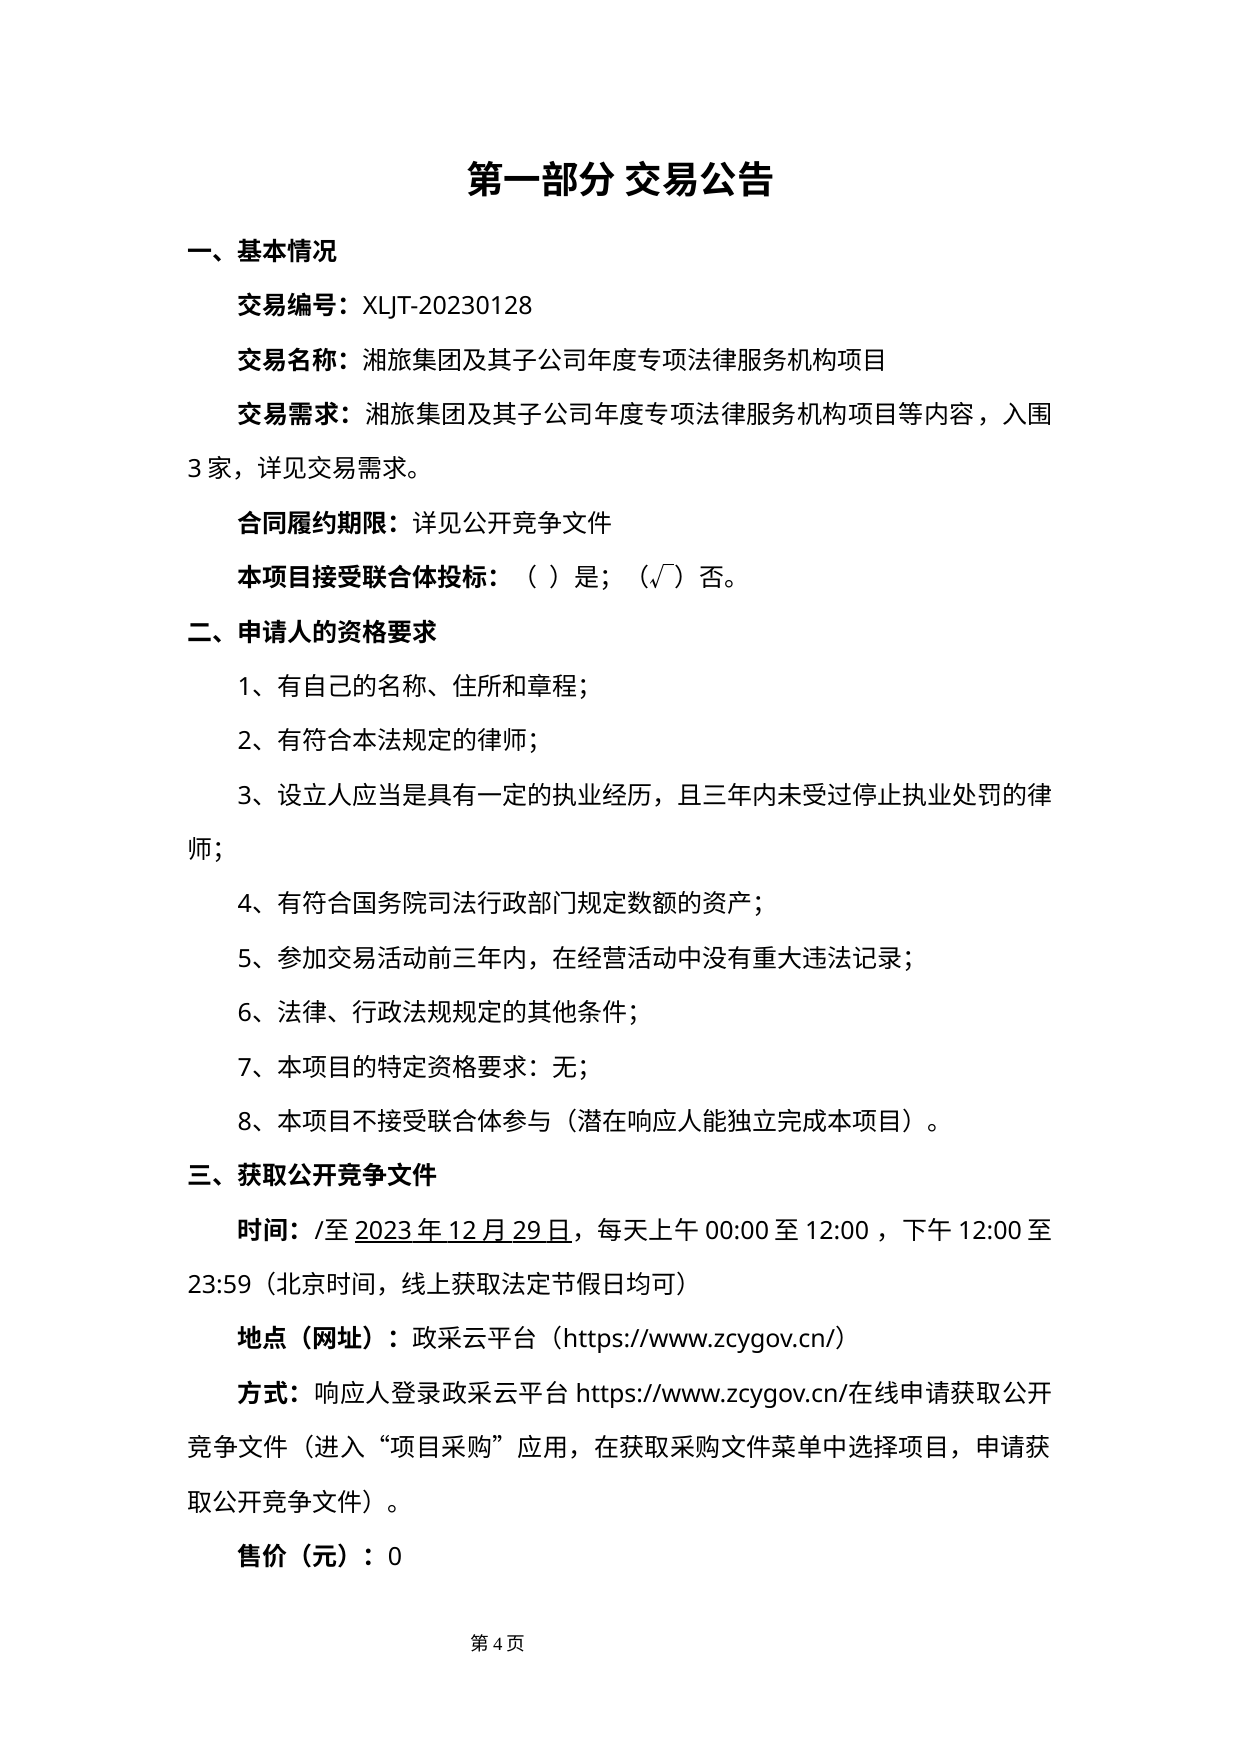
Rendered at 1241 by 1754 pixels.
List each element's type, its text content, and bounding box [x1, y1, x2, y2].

text 6、法律、行政法规规定的其他条件； [187, 993, 1053, 1029]
text 7、本项目的特定资格要求：无； [187, 1047, 1053, 1083]
text 3、设立人应当是具有一定的执业经历，且三年内未受过停止执业处罚的律师； [187, 775, 1053, 866]
text 一、基本情况 [187, 231, 1053, 268]
text 8、本项目不接受联合体参与（潜在响应人能独立完成本项目）。 [187, 1101, 1053, 1138]
text 二、申请人的资格要求 [187, 612, 1053, 648]
text 1、有自己的名称、住所和章程； [187, 666, 1053, 703]
text 方式：响应人登录政采云平台https://www.zcygov.cn/在线申请获取公开竞争文件（进入“项目采购”应用，在获取采购文件菜单中选择项目，申请获取公开竞争文件）。 [187, 1373, 1053, 1518]
text 交易编号：XLJT-20230128 [187, 286, 1053, 322]
text 交易名称：湘旅集团及其子公司年度专项法律服务机构项目 [187, 340, 1053, 376]
text 5、参加交易活动前三年内，在经营活动中没有重大违法记录； [187, 938, 1053, 974]
text 时间：/至2023年12月29日，每天上午00:00至12:00 ，下午12:00至23:59（北京时间，线上获取法定节假日均可） [187, 1210, 1053, 1301]
text 交易需求：湘旅集团及其子公司年度专项法律服务机构项目等内容，入围3家，详见交易需求。 [187, 394, 1053, 485]
text 售价（元）：0 [187, 1536, 1053, 1573]
text 合同履约期限：详见公开竞争文件 [187, 503, 1053, 539]
text 地点（网址）：政采云平台（https://www.zcygov.cn/） [187, 1319, 1053, 1355]
text 本项目接受联合体投标：（ ）是；（√）否。 [187, 558, 1053, 594]
text 2、有符合本法规定的律师； [187, 721, 1053, 757]
text 三、获取公开竞争文件 [187, 1156, 1053, 1192]
text 第一部分 交易公告 [187, 150, 1053, 204]
text 4、有符合国务院司法行政部门规定数额的资产； [187, 884, 1053, 920]
